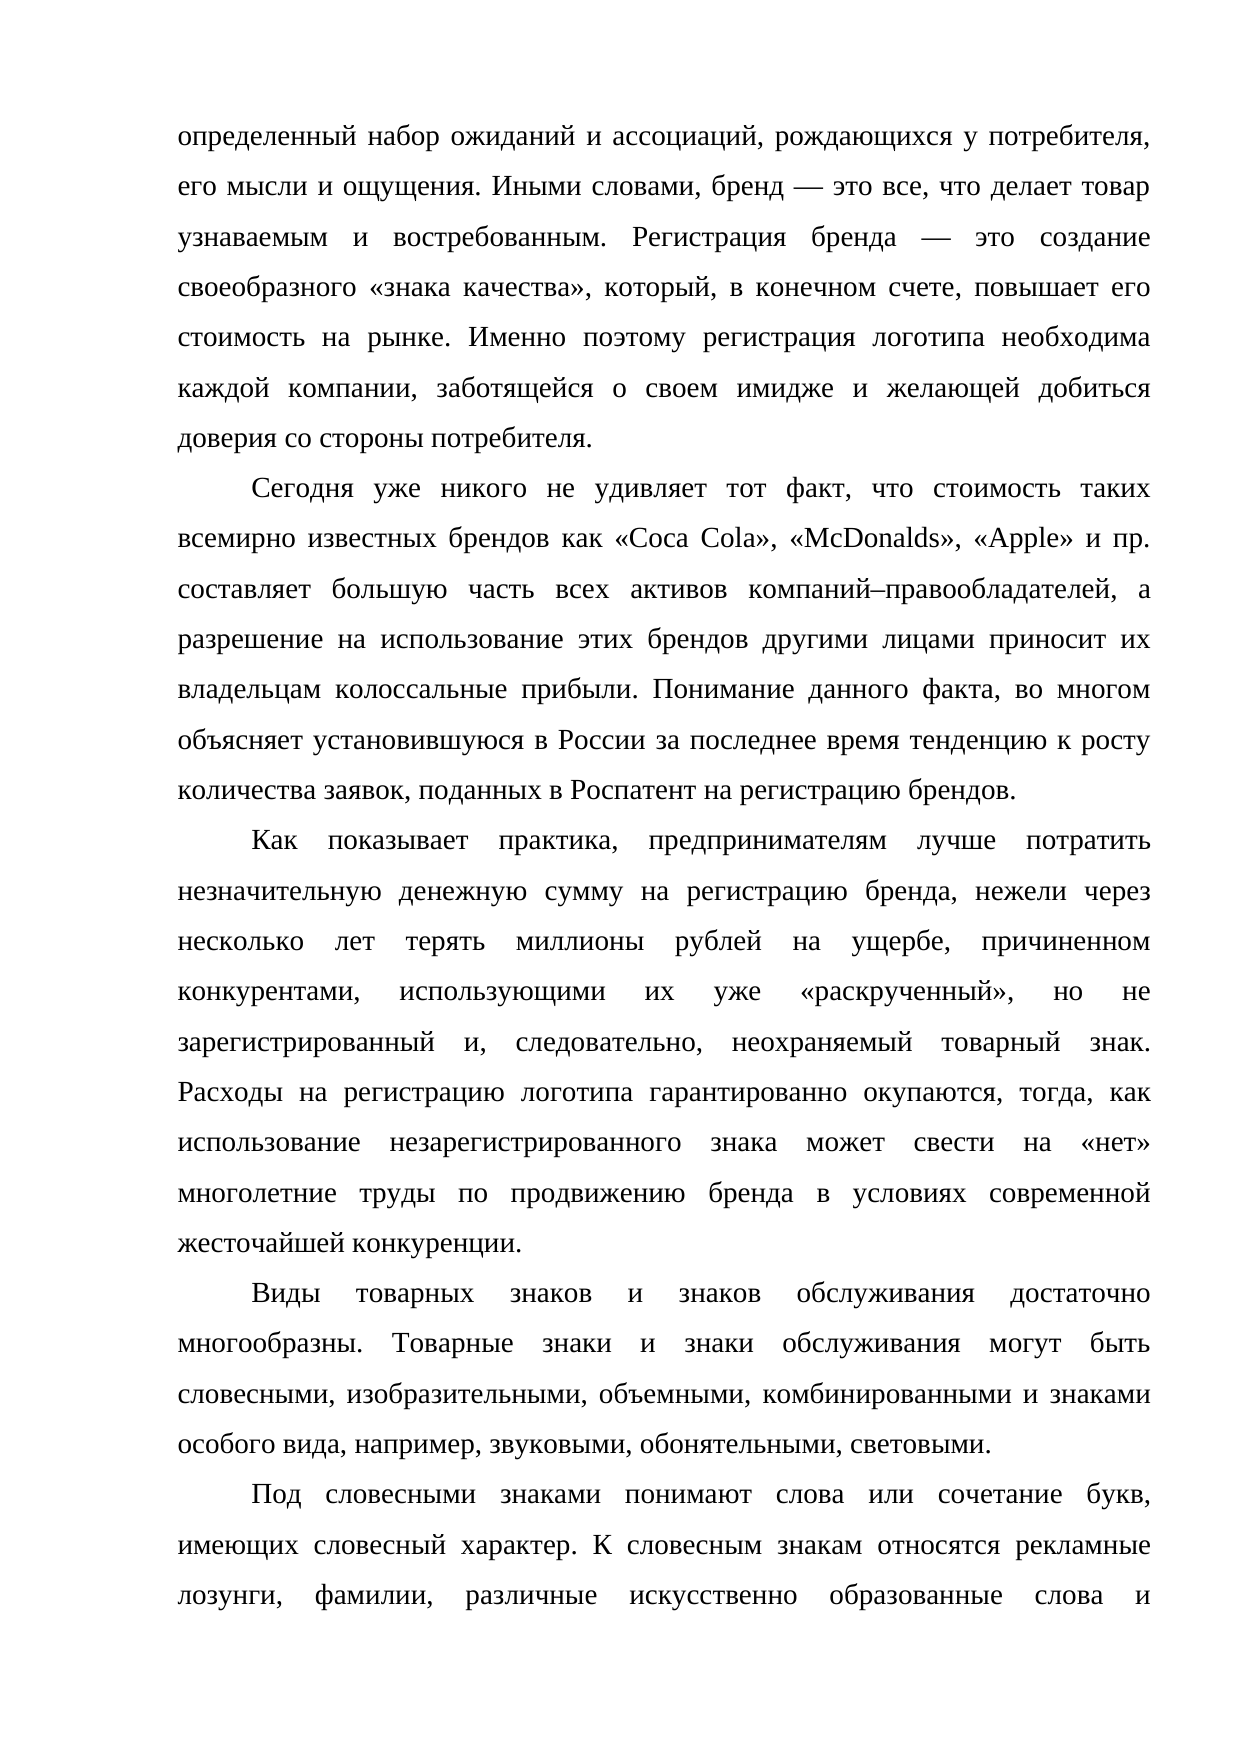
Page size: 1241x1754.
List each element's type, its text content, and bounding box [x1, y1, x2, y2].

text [177, 118, 1152, 453]
text Виды товарных знаков и знаков обслуживания достаточно многообразны. Товарные знаки и знаки обслуживания могут быть словесными, изобразительными, объемными, комбинированными и знаками особого вида, например, звуковыми, обонятельными, световыми. [177, 1275, 1152, 1460]
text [177, 1477, 1152, 1611]
text Как показывает практика, предпринимателям лучше потратить незначительную денежную сумму на регистрацию бренда, нежели через несколько лет терять миллионы рублей на ущербе, причиненном конкурентами, использующими их уже «раскрученный», но не зарегистрированный и, следовательно, неохраняемый товарный знак. Расходы на регистрацию логотипа гарантированно окупаются, тогда, как использование незарегистрированного знака может свести на «нет» многолетние труды по продвижению бренда в условиях современной жесточайшей конкуренции. [177, 822, 1152, 1258]
text Сегодня уже никого не удивляет тот факт, что стоимость таких всемирно известных брендов как «Coca Cola», «McDonalds», «Apple» и пр. составляет большую часть всех активов компаний–правообладателей, а разрешение на использование этих брендов другими лицами приносит их владельцам колоссальные прибыли. Понимание данного факта, во многом объясняет установившуюся в России за последнее время тенденцию к росту количества заявок, поданных в Роспатент на регистрацию брендов. [177, 470, 1152, 806]
